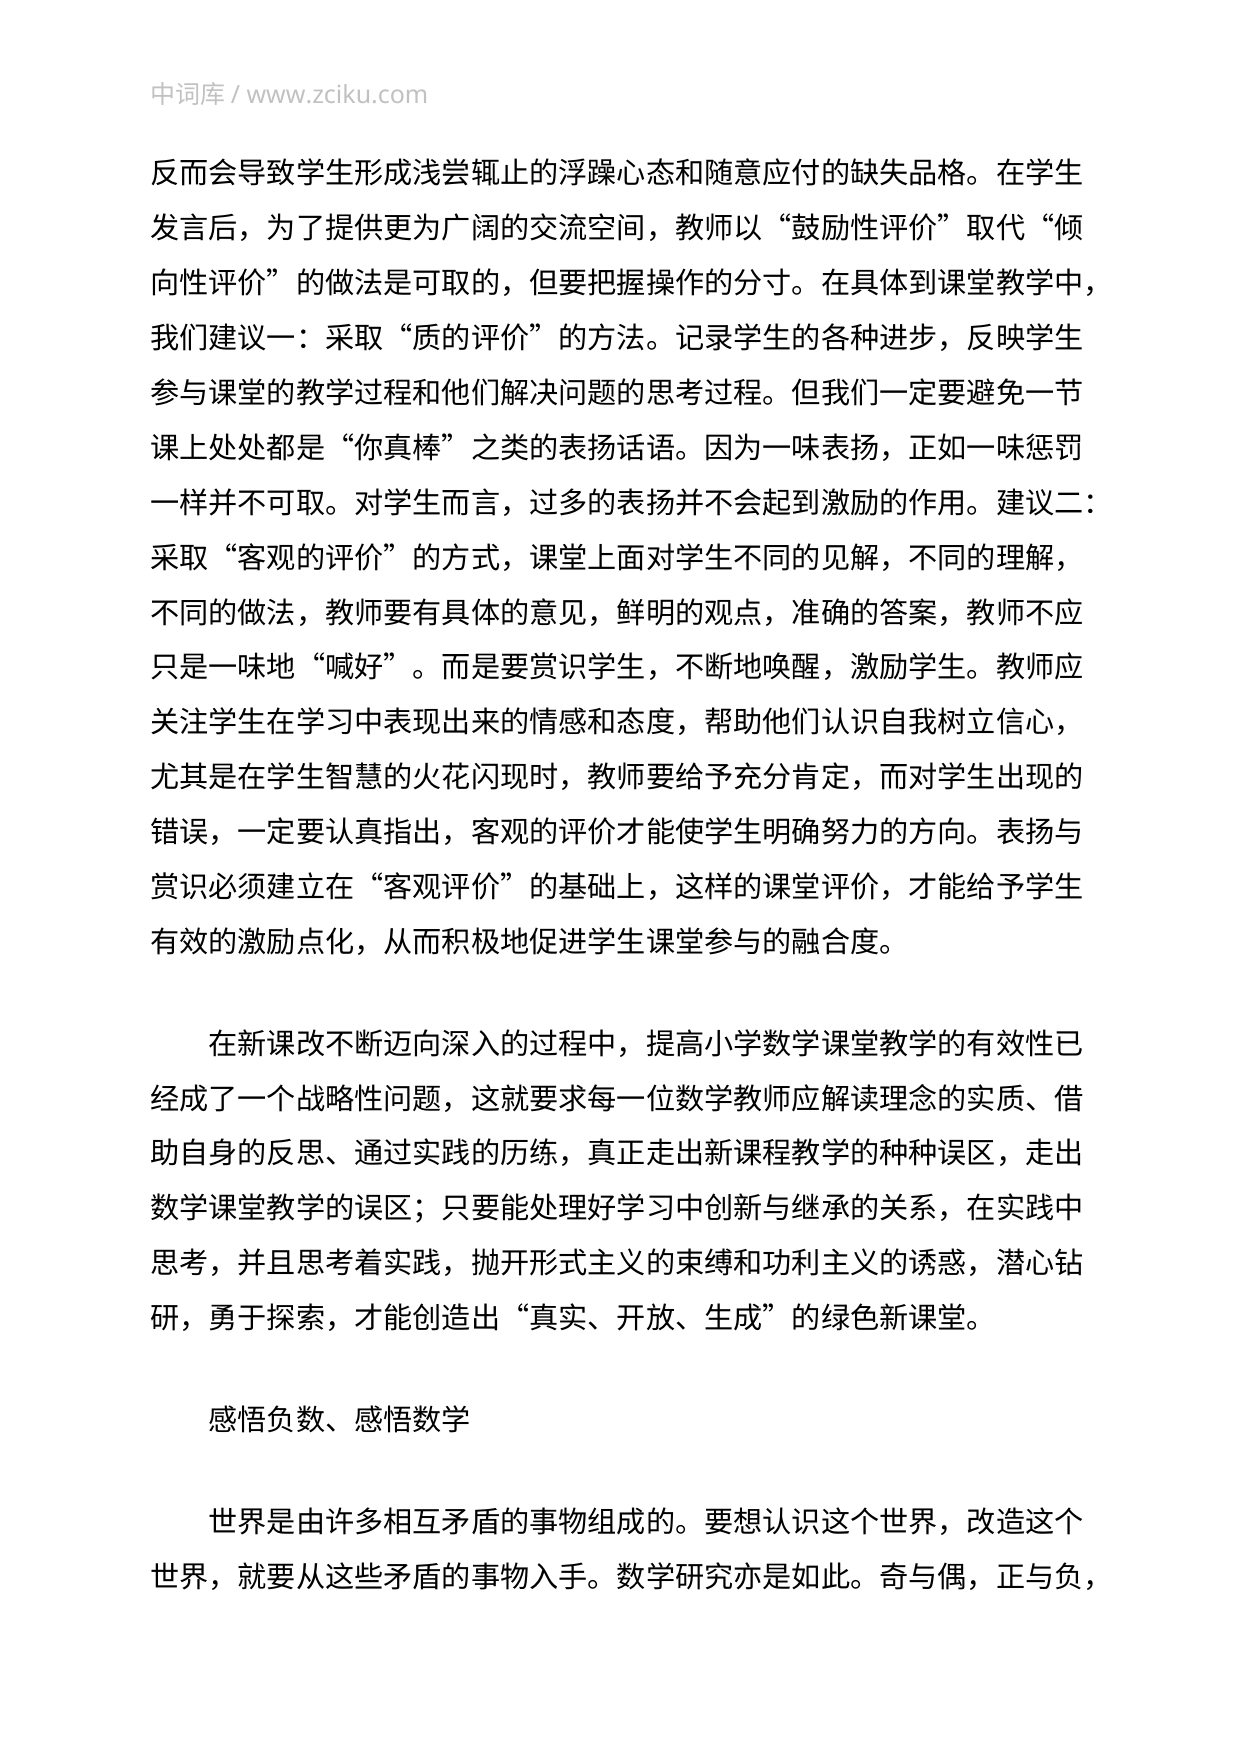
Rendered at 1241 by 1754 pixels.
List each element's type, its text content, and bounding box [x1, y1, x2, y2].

text 感悟负数、感悟数学 [150, 1397, 1090, 1439]
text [150, 150, 1090, 961]
text 在新课改不断迈向深入的过程中，提高小学数学课堂教学的有效性已经成了一个战略性问题，这就要求每一位数学教师应解读理念的实质、借助自身的反思、通过实践的历练，真正走出新课程教学的种种误区，走出数学课堂教学的误区；只要能处理好学习中创新与继承的关系，在实践中思考，并且思考着实践，抛开形式主义的束缚和功利主义的诱惑，潜心钻研，勇于探索，才能创造出“真实、开放、生成”的绿色新课堂。 [150, 1020, 1090, 1337]
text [150, 1498, 1090, 1596]
